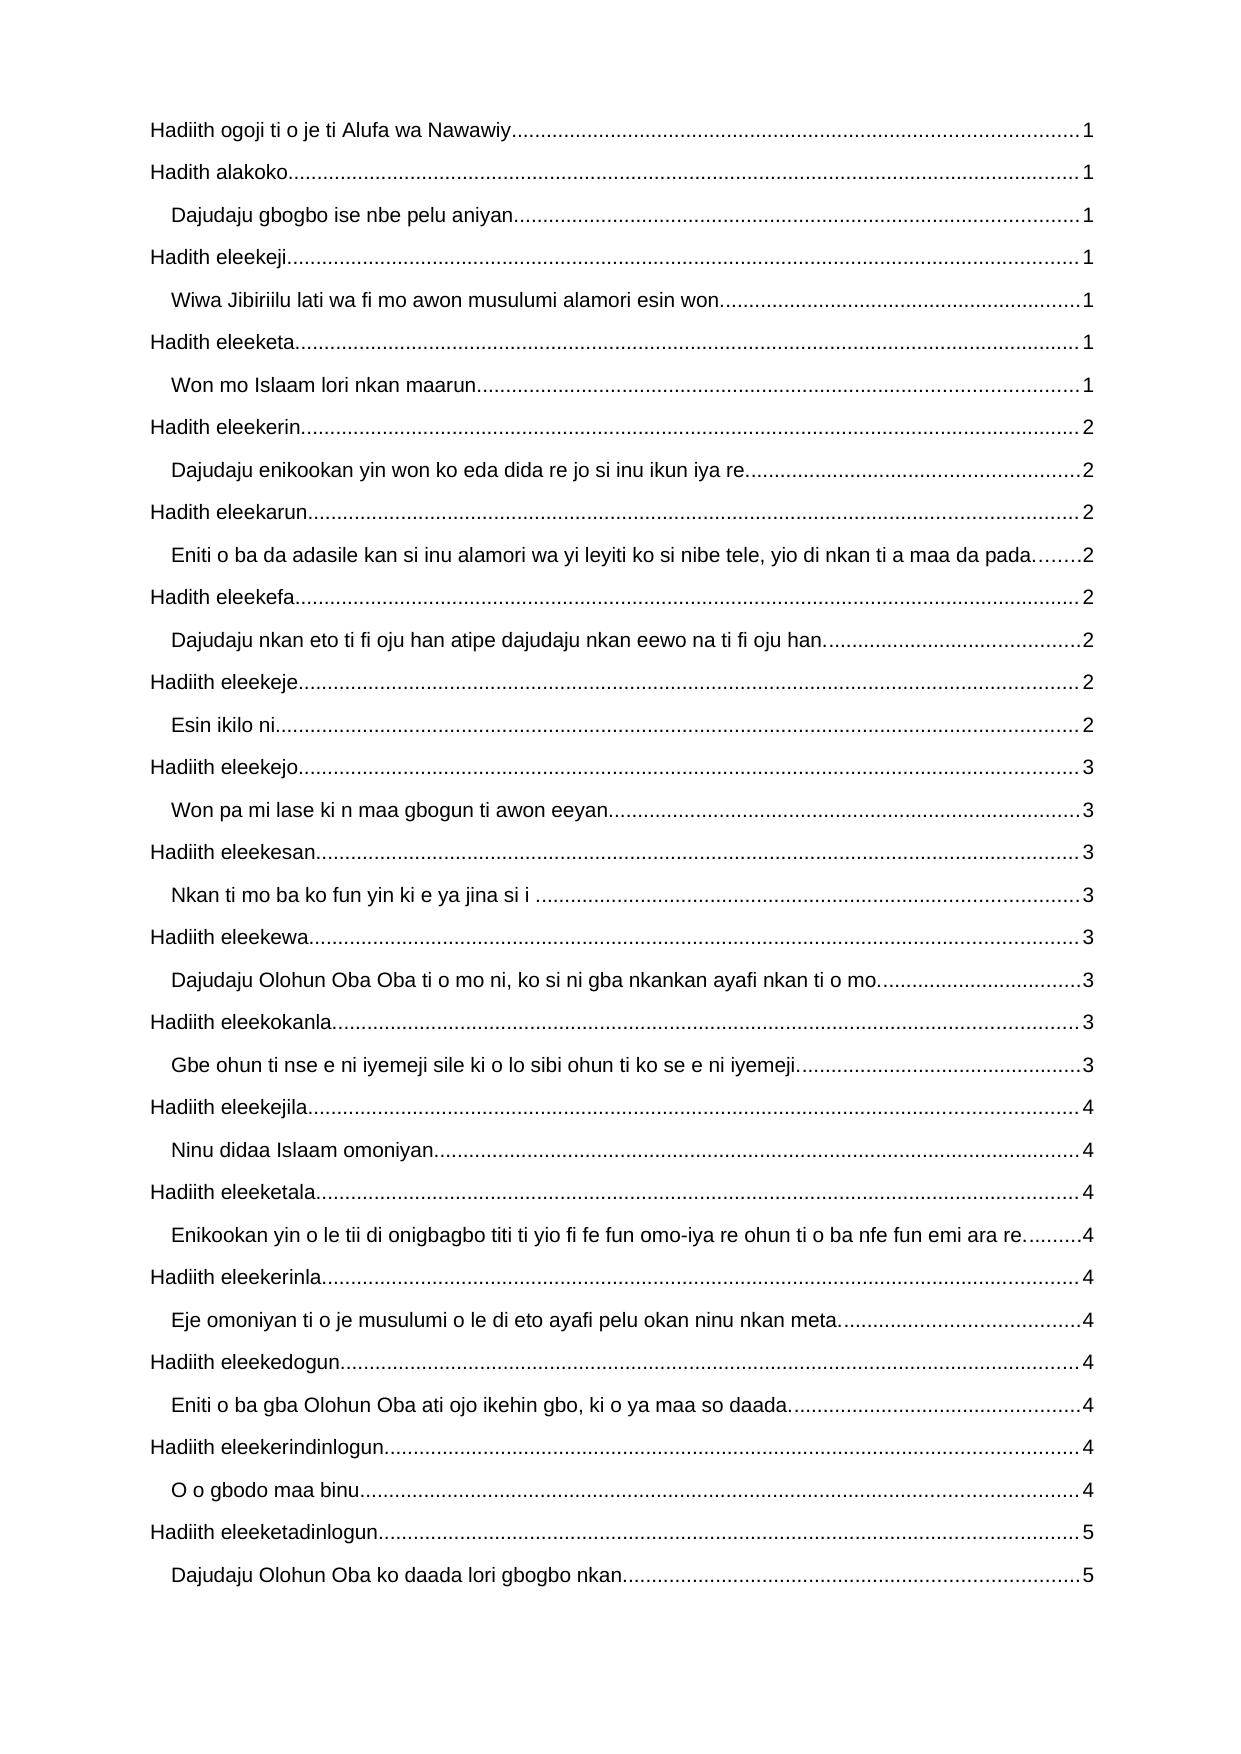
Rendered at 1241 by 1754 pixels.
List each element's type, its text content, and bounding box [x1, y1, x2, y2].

text Wiwa Jibiriilu lati wa fi mo awon musulumi alamori esin won. 1 [171, 287, 1090, 311]
text Ninu didaa Islaam omoniyan. 4 [171, 1137, 1090, 1161]
text Hadiith eleekesan. 3 [150, 840, 1090, 864]
text Hadith alakoko. 1 [150, 160, 1090, 184]
text Hadiith eleekerinla. 4 [150, 1265, 1090, 1289]
text Hadiith eleekokanla. 3 [150, 1010, 1090, 1034]
text Eje omoniyan ti o je musulumi o le di eto ayafi pelu okan ninu nkan meta. 4 [171, 1307, 1090, 1331]
text Hadith eleekefa 2 [150, 585, 1090, 609]
text Dajudaju Olohun Oba Oba ti o mo ni, ko si ni gba nkankan ayafi nkan ti o mo. 3 [171, 967, 1090, 991]
text Hadiith eleekeje. 2 [150, 670, 1090, 694]
text Hadith eleeketa. 1 [150, 330, 1090, 354]
text Nkan ti mo ba ko fun yin ki e ya jina si i . 3 [171, 882, 1090, 906]
text Hadiith eleekerindinlogun. 4 [150, 1435, 1090, 1459]
text O o gbodo maa binu. 4 [171, 1477, 1090, 1501]
text Won pa mi lase ki n maa gbogun ti awon eeyan. 3 [171, 797, 1090, 821]
text Won mo Islaam lori nkan maarun. 1 [171, 372, 1090, 396]
text Gbe ohun ti nse e ni iyemeji sile ki o lo sibi ohun ti ko se e ni iyemeji. 3 [171, 1052, 1090, 1076]
text Dajudaju nkan eto ti fi oju han atipe dajudaju nkan eewo na ti fi oju han. 2 [171, 627, 1090, 651]
text Dajudaju Olohun Oba ko daada lori gbogbo nkan. 5 [171, 1562, 1090, 1586]
text Hadiith eleeketala. 4 [150, 1180, 1090, 1204]
text Hadith eleekerin. 2 [150, 415, 1090, 439]
text Hadith eleekeji. 1 [150, 245, 1090, 269]
text Dajudaju enikookan yin won ko eda dida re jo si inu ikun iya re. 2 [171, 457, 1090, 481]
text Eniti o ba da adasile kan si inu alamori wa yi leyiti ko si nibe tele, yio di nkan ti a maa da pada. 2 [171, 542, 1090, 566]
text Esin ikilo ni. 2 [171, 712, 1090, 736]
text Hadiith eleeketadinlogun. 5 [150, 1520, 1090, 1544]
text Hadiith eleekejila. 4 [150, 1095, 1090, 1119]
text Hadiith eleekejo. 3 [150, 755, 1090, 779]
text Hadiith eleekewa. 3 [150, 925, 1090, 949]
text Dajudaju gbogbo ise nbe pelu aniyan. 1 [171, 202, 1090, 226]
text Eniti o ba gba Olohun Oba ati ojo ikehin gbo, ki o ya maa so daada. 4 [171, 1392, 1090, 1416]
text Hadiith eleekedogun. 4 [150, 1350, 1090, 1374]
text Hadith eleekarun. 2 [150, 500, 1090, 524]
text Hadiith ogoji ti o je ti Alufa wa Nawawiy 1 [150, 117, 1090, 141]
text Enikookan yin o le tii di onigbagbo titi ti yio fi fe fun omo-iya re ohun ti o ba nfe fun emi ara re. 4 [171, 1222, 1090, 1246]
